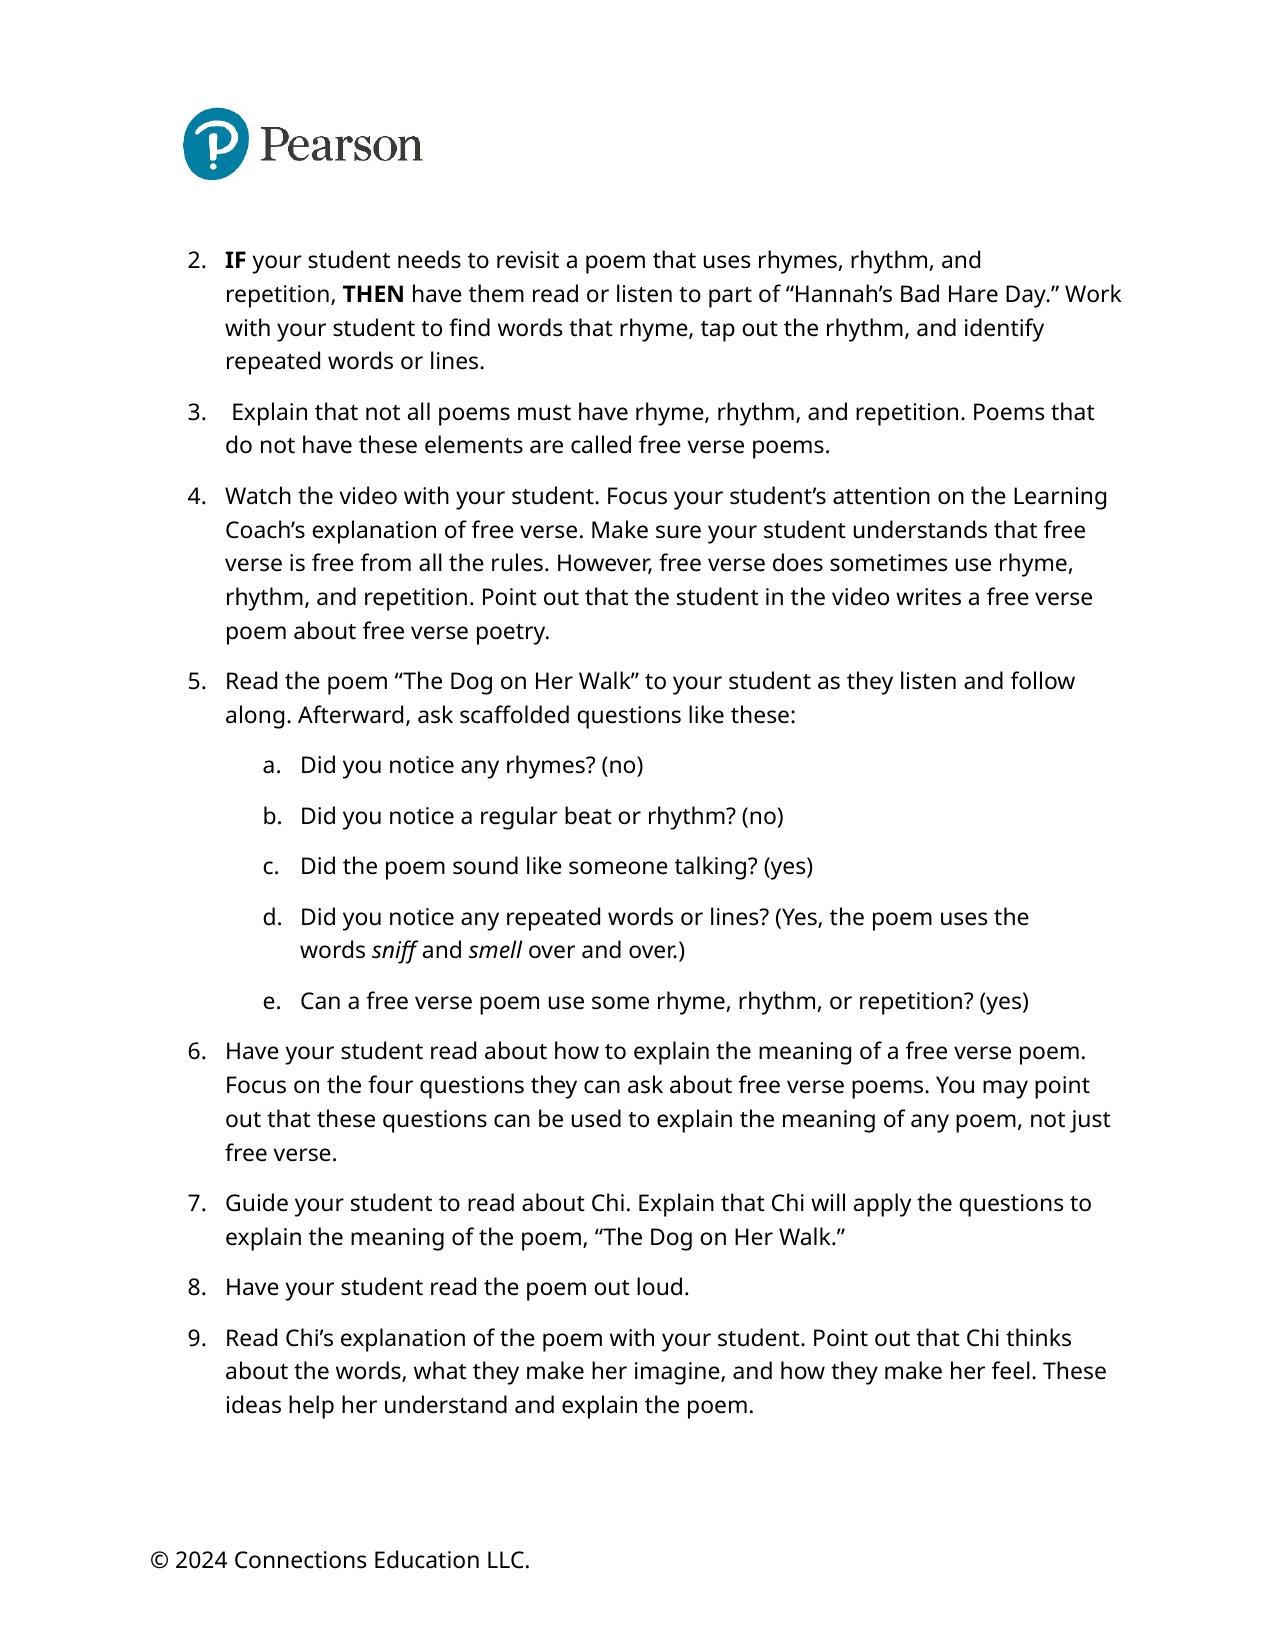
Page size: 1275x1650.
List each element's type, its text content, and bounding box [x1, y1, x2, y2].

list Watch the video with your student. Focus your student’s attention on the Learning Coach’s explanation of free verse. Make sure your student understands that free verse is free from all the rules. However, free verse does sometimes use rhyme, rhythm, and repetition. Point out that the student in the video writes a free verse poem about free verse poetry. [187, 480, 1125, 646]
list Have your student read the poem out loud. [187, 1271, 1125, 1302]
list Can a free verse poem use some rhyme, rhythm, or repetition? (yes) [262, 985, 1125, 1016]
list Did you notice any repeated words or lines? (Yes, the poem uses the words sniff and smell over and over.) [262, 901, 1125, 966]
picture [150, 75, 455, 213]
list Have your student read about how to explain the meaning of a free verse poem. Focus on the four questions they can ask about free verse poems. You may point out that these questions can be used to explain the meaning of any poem, not just free verse. [187, 1035, 1125, 1168]
list Did you notice a regular beat or rhythm? (no) [262, 800, 1125, 831]
list Guide your student to read about Chi. Explain that Chi will apply the questions to explain the meaning of the poem, “The Dog on Her Walk.” [187, 1187, 1125, 1252]
list Did the poem sound like someone talking? (yes) [262, 850, 1125, 881]
list Read the poem “The Dog on Her Walk” to your student as they listen and follow along. Afterward, ask scaffolded questions like these: [187, 665, 1125, 730]
list IF your student needs to revisit a poem that uses rhymes, rhythm, and repetition, THEN have them read or listen to part of “Hannah’s Bad Hare Day.” Work with your student to find words that rhyme, tap out the rhythm, and identify repeated words or lines. [187, 244, 1125, 376]
list Did you notice any rhymes? (no) [262, 749, 1125, 781]
list Explain that not all poems must have rhyme, rhythm, and repetition. Poems that do not have these elements are called free verse poems. [187, 396, 1125, 461]
list Read Chi’s explanation of the poem with your student. Point out that Chi thinks about the words, what they make her imagine, and how they make her feel. These ideas help her understand and explain the poem. [187, 1321, 1125, 1420]
